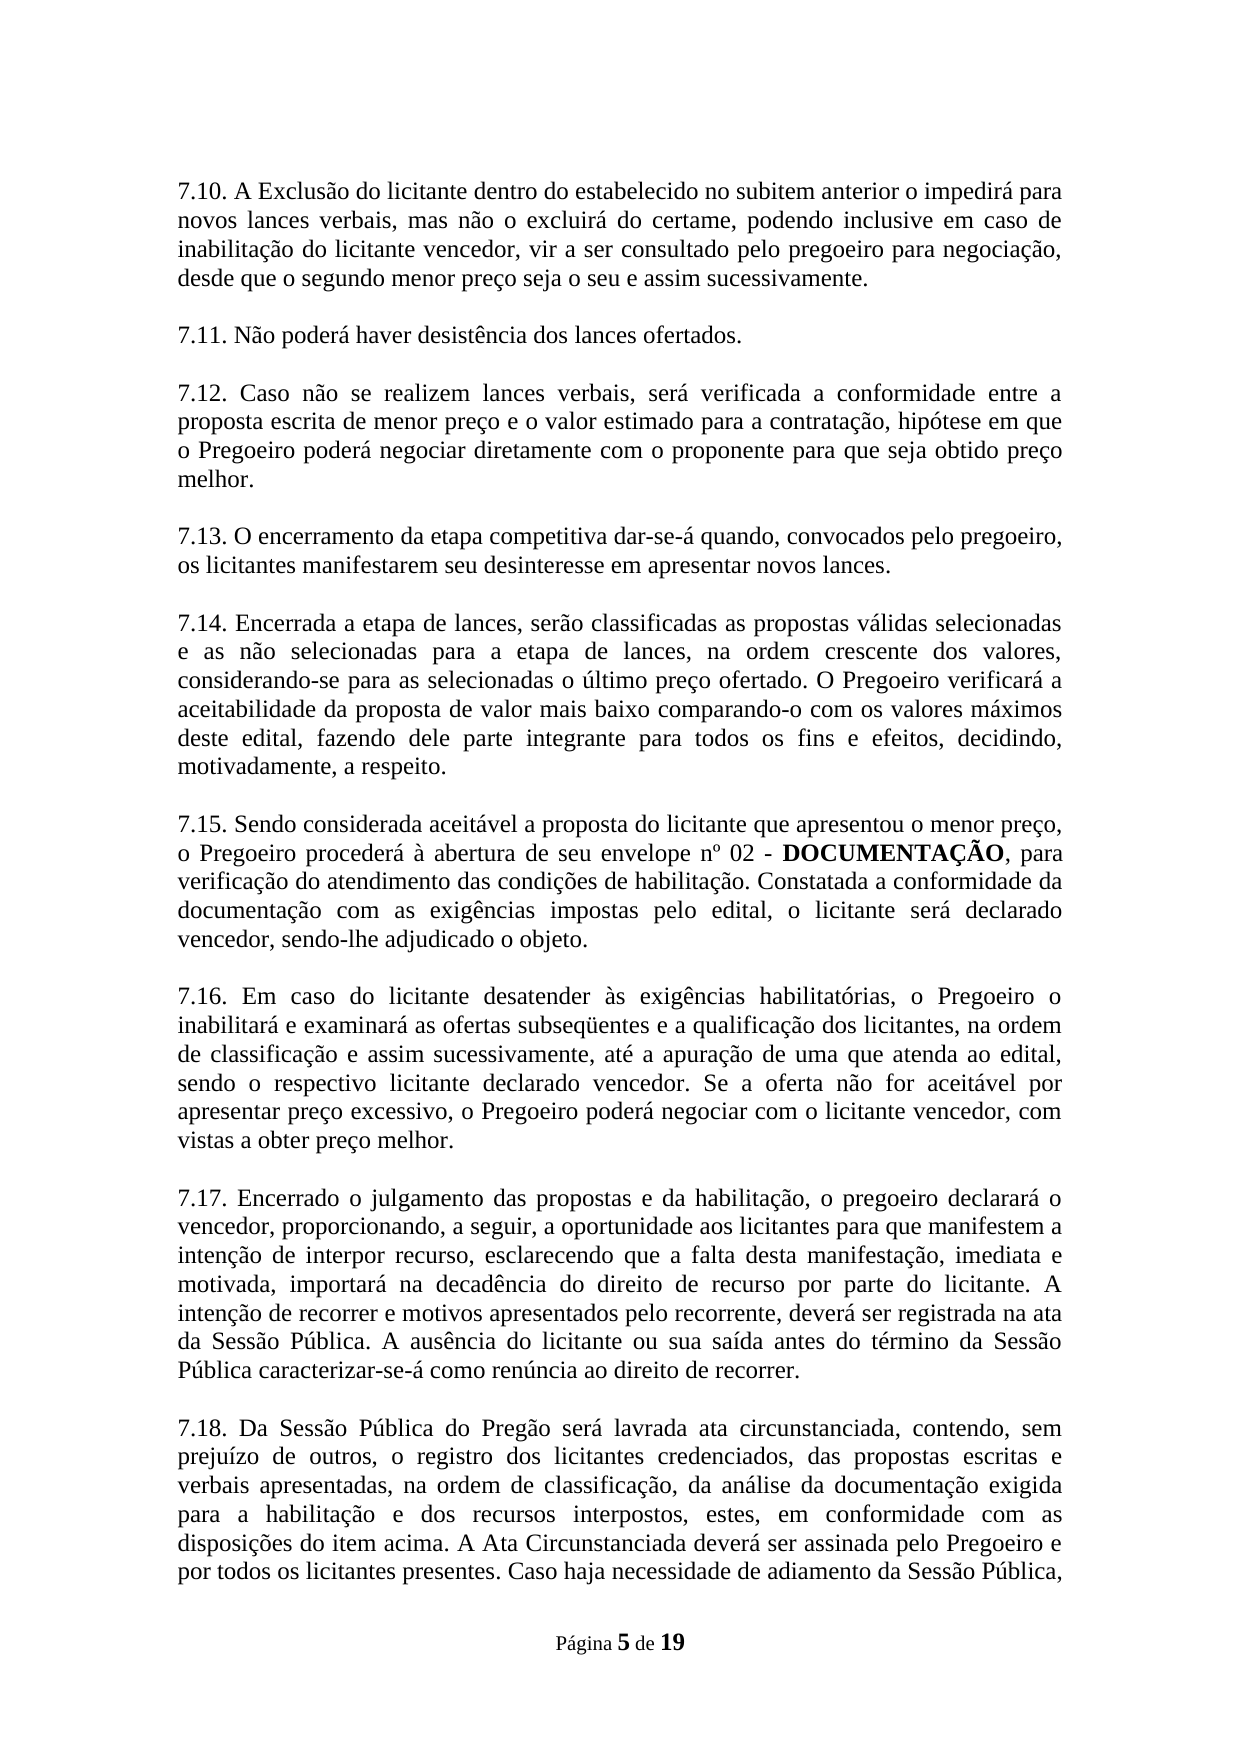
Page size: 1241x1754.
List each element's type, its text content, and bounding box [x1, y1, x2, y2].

text 7.17. Encerrado o julgamento das propostas e da habilitação, o pregoeiro declarará o vencedor, proporcionando, a seguir, a oportunidade aos licitantes para que manifestem a intenção de interpor recurso, esclarecendo que a falta desta manifestação, imediata e motivada, importará na decadência do direito de recurso por parte do licitante. A intenção de recorrer e motivos apresentados pelo recorrente, deverá ser registrada na ata da Sessão Pública. A ausência do licitante ou sua saída antes do término da Sessão Pública caracterizar-se-á como renúncia ao direito de recorrer. [177, 1183, 1063, 1384]
text 7.14. Encerrada a etapa de lances, serão classificadas as propostas válidas selecionadas e as não selecionadas para a etapa de lances, na ordem crescente dos valores, considerando-se para as selecionadas o último preço ofertado. O Pregoeiro verificará a aceitabilidade da proposta de valor mais baixo comparando-o com os valores máximos deste edital, fazendo dele parte integrante para todos os fins e efeitos, decidindo, motivadamente, a respeito. [177, 608, 1063, 780]
text 7.12. Caso não se realizem lances verbais, será verificada a conformidade entre a proposta escrita de menor preço e o valor estimado para a contratação, hipótese em que o Pregoeiro poderá negociar diretamente com o proponente para que seja obtido preço melhor. [177, 378, 1063, 493]
text 7.13. O encerramento da etapa competitiva dar-se-á quando, convocados pelo pregoeiro, os licitantes manifestarem seu desinteresse em apresentar novos lances. [177, 521, 1063, 579]
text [177, 1413, 1063, 1585]
text 7.15. Sendo considerada aceitável a proposta do licitante que apresentou o menor preço, o Pregoeiro procederá à abertura de seu envelope nº 02 - DOCUMENTAÇÃO, para verificação do atendimento das condições de habilitação. Constatada a conformidade da documentação com as exigências impostas pelo edital, o licitante será declarado vencedor, sendo-lhe adjudicado o objeto. [177, 809, 1063, 953]
text 7.10. A Exclusão do licitante dentro do estabelecido no subitem anterior o impedirá para novos lances verbais, mas não o excluirá do certame, podendo inclusive em caso de inabilitação do licitante vencedor, vir a ser consultado pelo pregoeiro para negociação, desde que o segundo menor preço seja o seu e assim sucessivamente. [177, 176, 1063, 291]
text 7.11. Não poderá haver desistência dos lances ofertados. [177, 320, 1063, 349]
text 7.16. Em caso do licitante desatender às exigências habilitatórias, o Pregoeiro o inabilitará e examinará as ofertas subseqüentes e a qualificação dos licitantes, na ordem de classificação e assim sucessivamente, até a apuração de uma que atenda ao edital, sendo o respectivo licitante declarado vencedor. Se a oferta não for aceitável por apresentar preço excessivo, o Pregoeiro poderá negociar com o licitante vencedor, com vistas a obter preço melhor. [177, 981, 1063, 1154]
